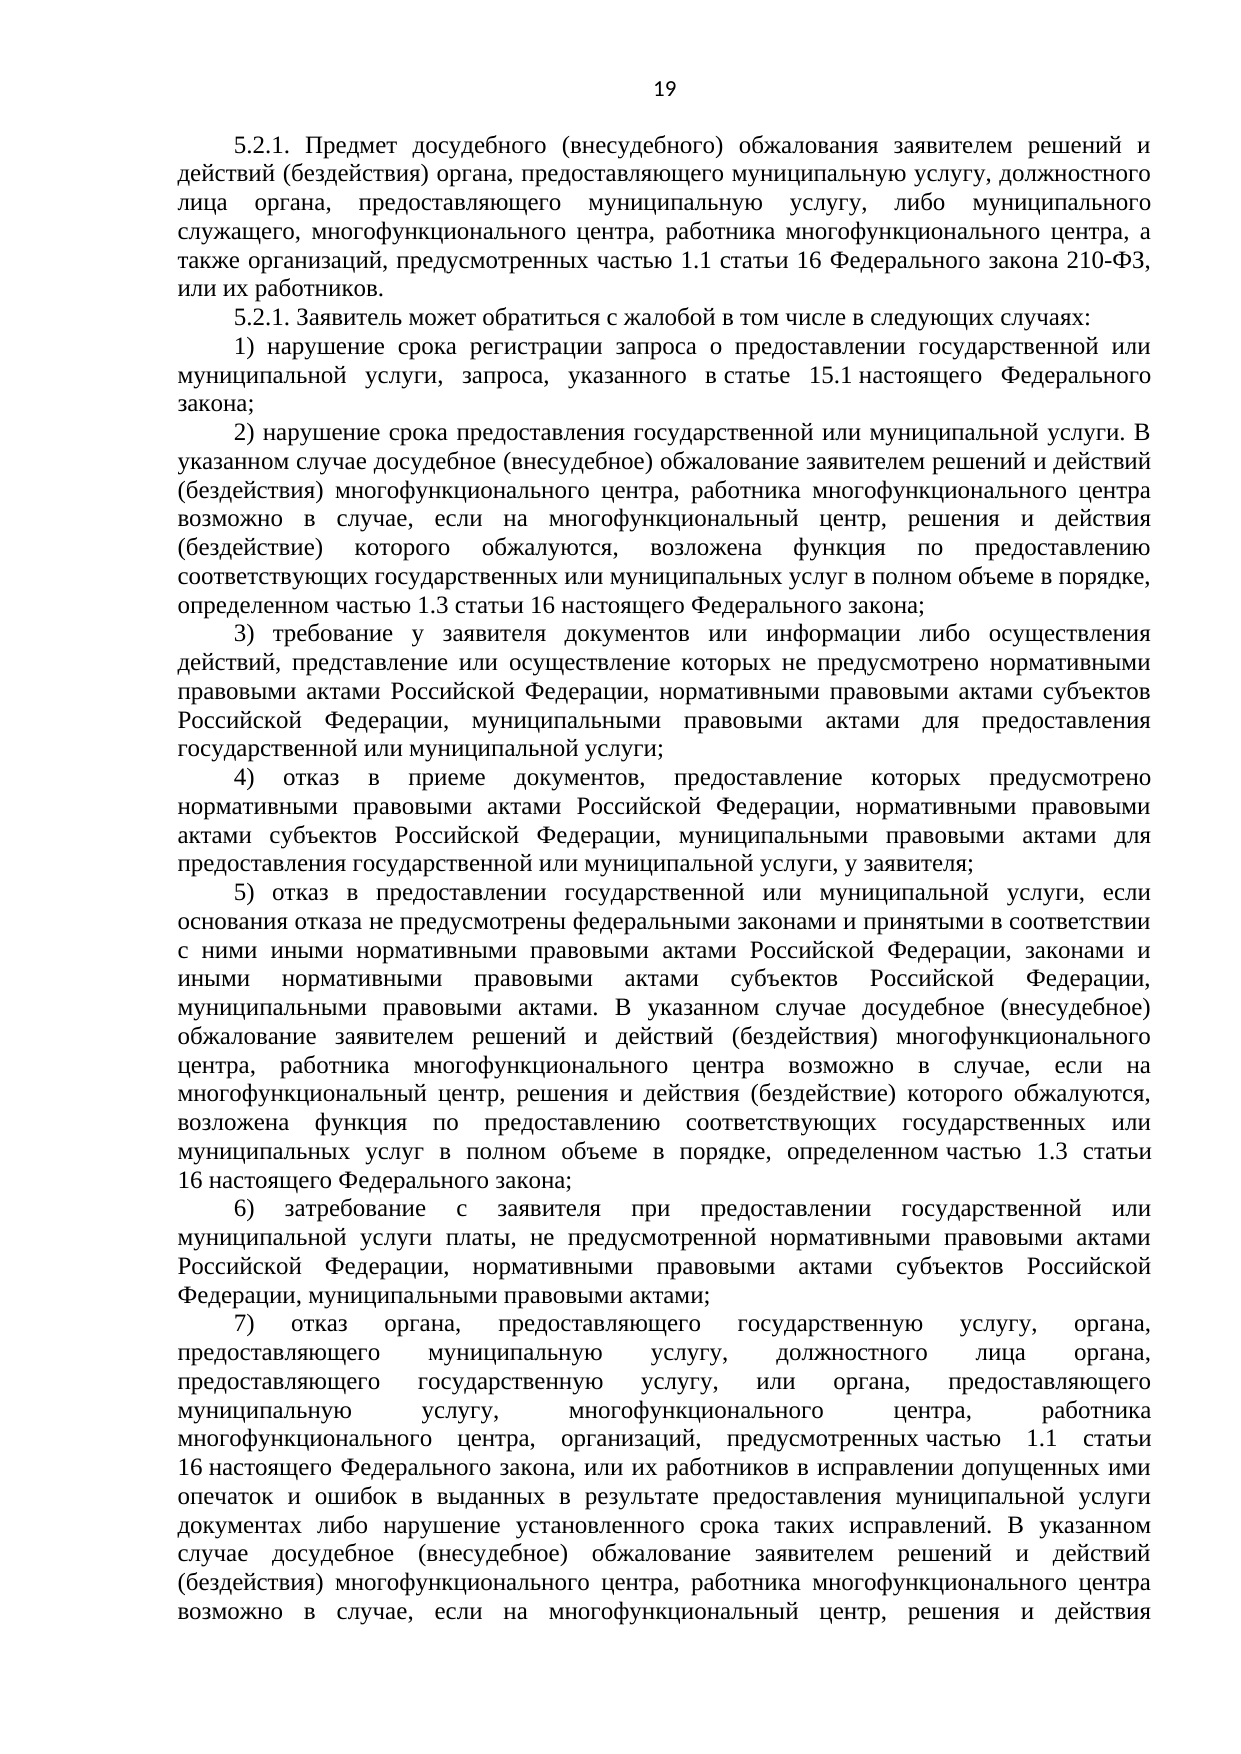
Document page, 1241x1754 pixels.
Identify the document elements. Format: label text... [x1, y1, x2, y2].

text 1) нарушение срока регистрации запроса о предоставлении государственной или муниципальной услуги, запроса, указанного в статье 15.1 настоящего Федерального закона; [177, 331, 1152, 417]
text 3) требование у заявителя документов или информации либо осуществления действий, представление или осуществление которых не предусмотрено нормативными правовыми актами Российской Федерации, нормативными правовыми актами субъектов Российской Федерации, муниципальными правовыми актами для предоставления государственной или муниципальной услуги; [177, 618, 1152, 762]
text 4) отказ в приеме документов, предоставление которых предусмотрено нормативными правовыми актами Российской Федерации, нормативными правовыми актами субъектов Российской Федерации, муниципальными правовыми актами для предоставления государственной или муниципальной услуги, у заявителя; [177, 762, 1152, 877]
text 2) нарушение срока предоставления государственной или муниципальной услуги. В указанном случае досудебное (внесудебное) обжалование заявителем решений и действий (бездействия) многофункционального центра, работника многофункционального центра возможно в случае, если на многофункциональный центр, решения и действия (бездействие) которого обжалуются, возложена функция по предоставлению соответствующих государственных или муниципальных услуг в полном объеме в порядке, определенном частью 1.3 статьи 16 настоящего Федерального закона; [177, 417, 1152, 618]
text 6) затребование с заявителя при предоставлении государственной или муниципальной услуги платы, не предусмотренной нормативными правовыми актами Российской Федерации, нормативными правовыми актами субъектов Российской Федерации, муниципальными правовыми актами; [177, 1193, 1152, 1308]
text 5.2.1. Предмет досудебного (внесудебного) обжалования заявителем решений и действий (бездействия) органа, предоставляющего муниципальную услугу, должностного лица органа, предоставляющего муниципальную услугу, либо муниципального служащего, многофункционального центра, работника многофункционального центра, а также организаций, предусмотренных частью 1.1 статьи 16 Федерального закона 210-ФЗ, или их работников. [177, 130, 1152, 302]
text 5) отказ в предоставлении государственной или муниципальной услуги, если основания отказа не предусмотрены федеральными законами и принятыми в соответствии с ними иными нормативными правовыми актами Российской Федерации, законами и иными нормативными правовыми актами субъектов Российской Федерации, муниципальными правовыми актами. В указанном случае досудебное (внесудебное) обжалование заявителем решений и действий (бездействия) многофункционального центра, работника многофункционального центра возможно в случае, если на многофункциональный центр, решения и действия (бездействие) которого обжалуются, возложена функция по предоставлению соответствующих государственных или муниципальных услуг в полном объеме в порядке, определенном частью 1.3 статьи 16 настоящего Федерального закона; [177, 877, 1152, 1193]
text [177, 1308, 1152, 1625]
text 5.2.1. Заявитель может обратиться с жалобой в том числе в следующих случаях: [177, 302, 1152, 331]
